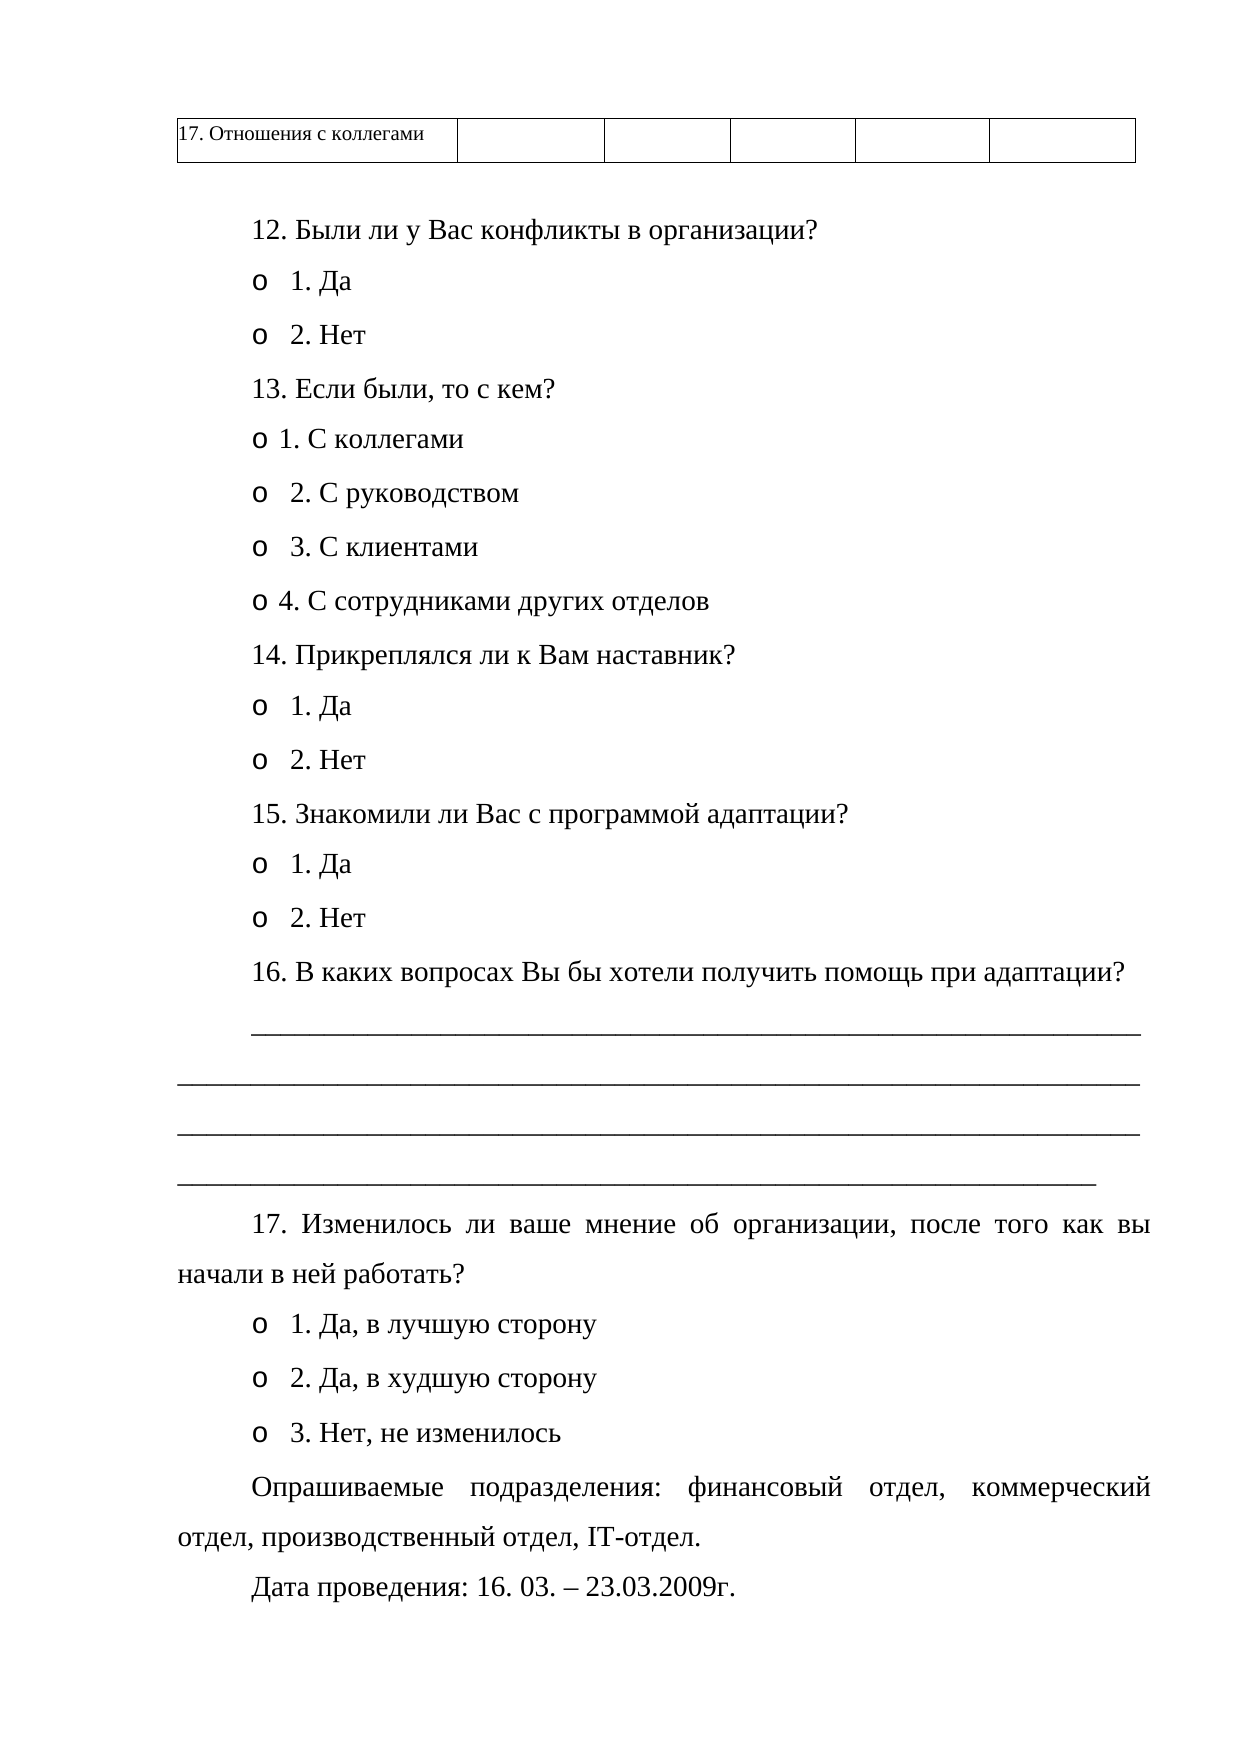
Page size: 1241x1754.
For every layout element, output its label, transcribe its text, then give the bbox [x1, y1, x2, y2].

text Дата проведения: 16. 03. – 23.03.2009г. [177, 1569, 1152, 1603]
text 17. Изменилось ли ваше мнение об организации, после того как вы начали в ней работать? [177, 1206, 1152, 1290]
list 2. С руководством [177, 475, 1152, 511]
list 1. Да [177, 688, 1152, 724]
list 4. С сотрудниками других отделов [177, 583, 1152, 619]
list 3. Нет, не изменилось [177, 1415, 1152, 1451]
text Опрашиваемые подразделения: финансовый отдел, коммерческий отдел, производственный отдел, IT-отдел. [177, 1469, 1152, 1553]
table_cell 17. Отношения с коллегами [178, 119, 457, 162]
text 15. Знакомили ли Вас с программой адаптации? [177, 796, 1152, 829]
table_cell [990, 119, 1135, 162]
table_cell [856, 119, 989, 162]
text ________________________________________________________________________________________________________________________________________________________________________________________________________________________________________________________________ [177, 1005, 1152, 1189]
list 2. Нет [177, 900, 1152, 936]
list 2. Нет [177, 317, 1152, 353]
list 2. Да, в худшую сторону [177, 1361, 1152, 1397]
text 12. Были ли у Вас конфликты в организации? [177, 212, 1152, 246]
table_cell [731, 119, 855, 162]
text 16. В каких вопросах Вы бы хотели получить помощь при адаптации? [177, 954, 1152, 988]
list 1. С коллегами [177, 421, 1152, 457]
table_cell [458, 119, 604, 162]
list 1. Да [177, 263, 1152, 299]
text 13. Если были, то с кем? [177, 371, 1152, 404]
table_cell [605, 119, 730, 162]
list 14. Прикреплялся ли к Вам наставник? [177, 637, 1152, 671]
list 1. Да [177, 846, 1152, 882]
list 1. Да, в лучшую сторону [177, 1307, 1152, 1343]
list 3. С клиентами [177, 529, 1152, 565]
list 2. Нет [177, 742, 1152, 778]
